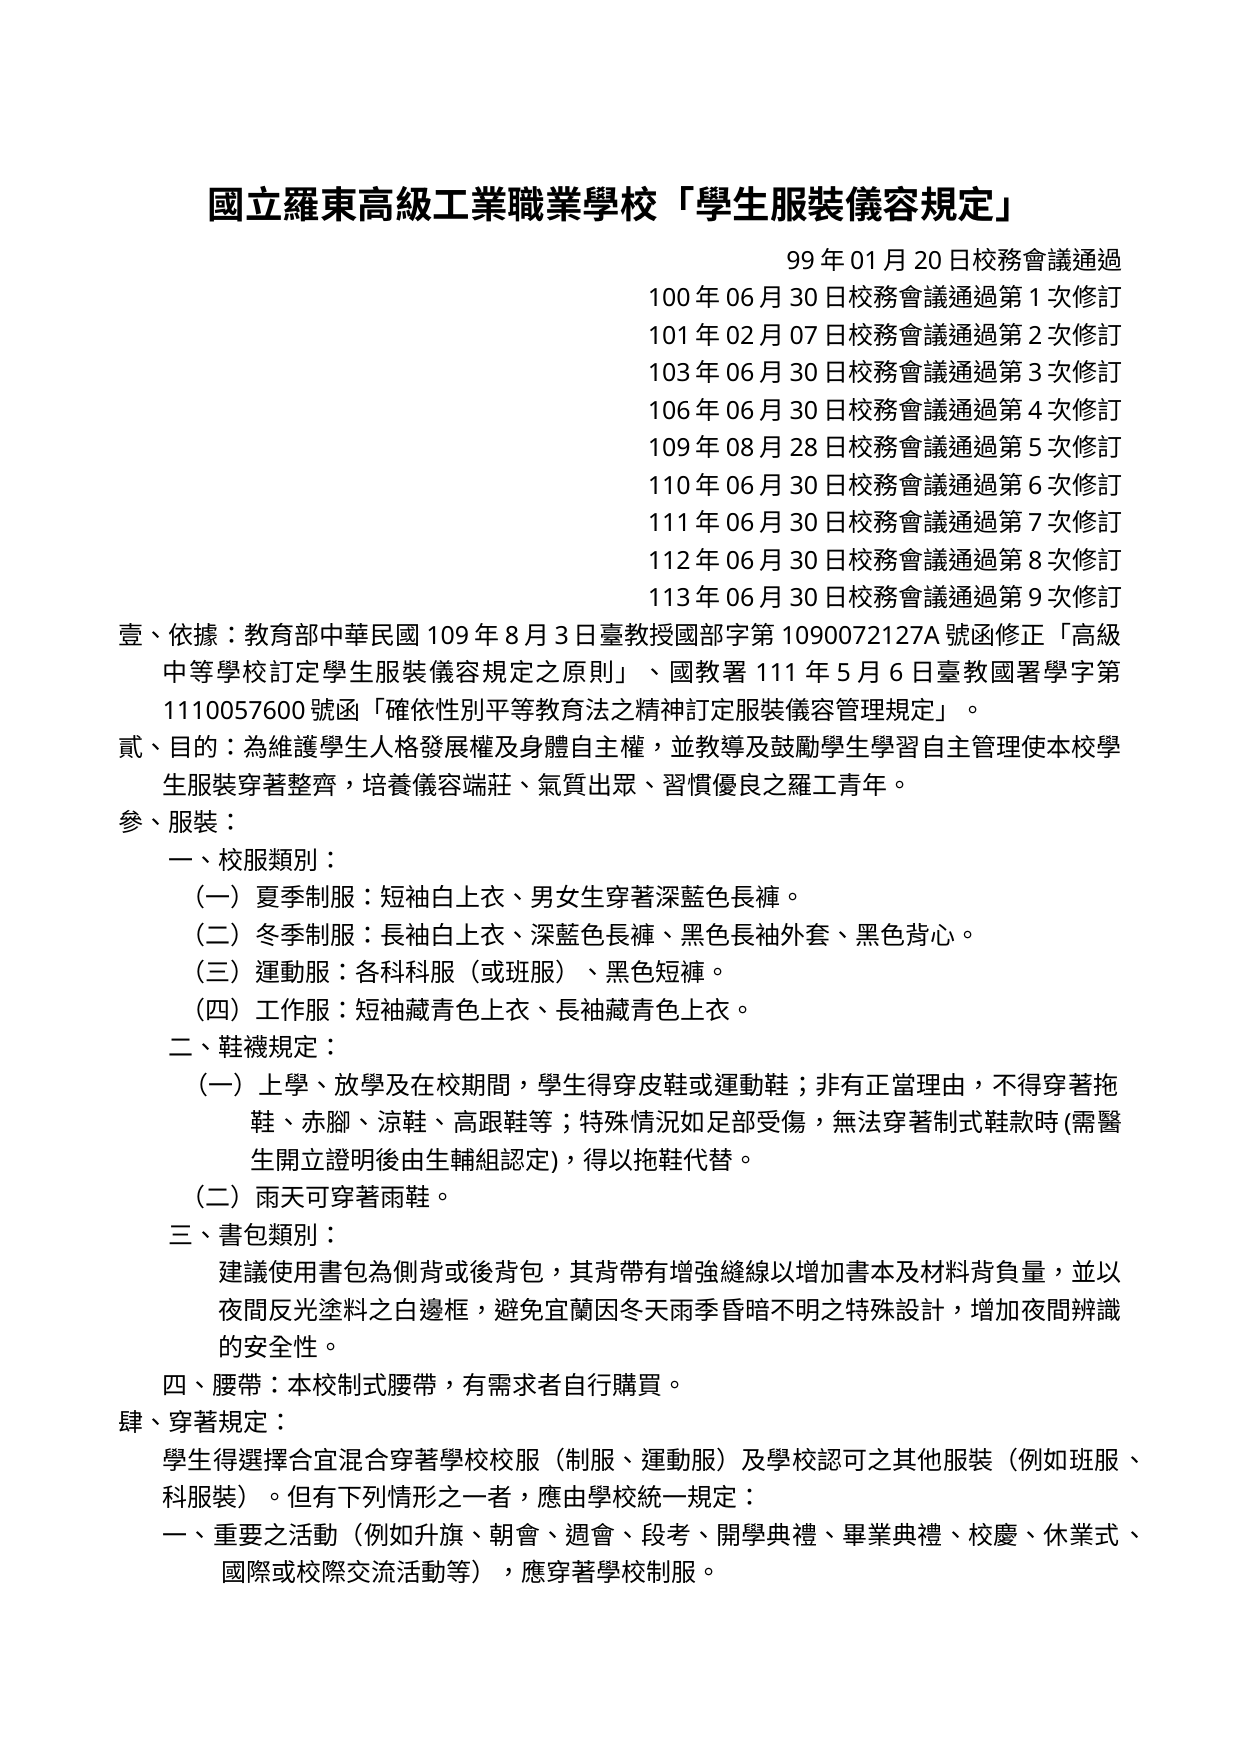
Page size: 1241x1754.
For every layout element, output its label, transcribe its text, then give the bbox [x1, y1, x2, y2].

text 肆、穿著規定： [118, 1402, 1122, 1439]
text （一）上學、放學及在校期間，學生得穿皮鞋或運動鞋；非有正當理由，不得穿著拖鞋、赤腳、涼鞋、高跟鞋等；特殊情況如足部受傷，無法穿著制式鞋款時(需醫生開立證明後由生輔組認定)，得以拖鞋代替。 [183, 1064, 1122, 1177]
text 99年01月20日校務會議通過 [118, 239, 1122, 277]
text 110年06月30日校務會議通過第6次修訂 [118, 464, 1122, 502]
text 學生得選擇合宜混合穿著學校校服（制服、運動服）及學校認可之其他服裝（例如班服、科服裝）。但有下列情形之一者，應由學校統一規定： [162, 1439, 1122, 1514]
text 109年08月28日校務會議通過第5次修訂 [118, 427, 1122, 464]
text 建議使用書包為側背或後背包，其背帶有增強縫線以增加書本及材料背負量，並以夜間反光塗料之白邊框，避免宜蘭因冬天雨季昏暗不明之特殊設計，增加夜間辨識的安全性。 [218, 1252, 1122, 1364]
text 111年06月30日校務會議通過第7次修訂 [118, 502, 1122, 539]
text 112年06月30日校務會議通過第8次修訂 [118, 539, 1122, 577]
text （四）工作服：短袖藏青色上衣、長袖藏青色上衣。 [118, 989, 1122, 1027]
text 壹、依據：教育部中華民國109年8月3日臺教授國部字第1090072127A號函修正「高級中等學校訂定學生服裝儀容規定之原則」、國教署111年5月6日臺教國署學字第1110057600號函「確依性別平等教育法之精神訂定服裝儀容管理規定」。 [118, 614, 1122, 727]
text 一、重要之活動（例如升旗、朝會、週會、段考、開學典禮、畢業典禮、校慶、休業式、國際或校際交流活動等），應穿著學校制服。 [162, 1514, 1122, 1589]
text （三）運動服：各科科服（或班服）、黑色短褲。 [118, 952, 1122, 989]
text 113年06月30日校務會議通過第9次修訂 [118, 577, 1122, 614]
text 一、校服類別： [118, 839, 1122, 877]
text 103年06月30日校務會議通過第3次修訂 [118, 352, 1122, 389]
text 三、書包類別： [118, 1214, 1122, 1252]
text 二、鞋襪規定： [118, 1027, 1122, 1064]
text （二）雨天可穿著雨鞋。 [118, 1177, 1122, 1214]
text 106年06月30日校務會議通過第4次修訂 [118, 389, 1122, 427]
text （一）夏季制服：短袖白上衣、男女生穿著深藍色長褲。 [118, 877, 1122, 914]
text 101年02月07日校務會議通過第2次修訂 [118, 314, 1122, 352]
text 參、服裝： [118, 802, 1122, 839]
text （二）冬季制服：長袖白上衣、深藍色長褲、黑色長袖外套、黑色背心。 [118, 914, 1122, 952]
text 100年06月30日校務會議通過第1次修訂 [118, 277, 1122, 314]
text 貳、目的：為維護學生人格發展權及身體自主權，並教導及鼓勵學生學習自主管理使本校學生服裝穿著整齊，培養儀容端莊、氣質出眾、習慣優良之羅工青年。 [118, 727, 1122, 802]
text 四、腰帶：本校制式腰帶，有需求者自行購買。 [118, 1364, 1122, 1402]
text 國立羅東高級工業職業學校「學生服裝儀容規定」 [118, 164, 1122, 239]
